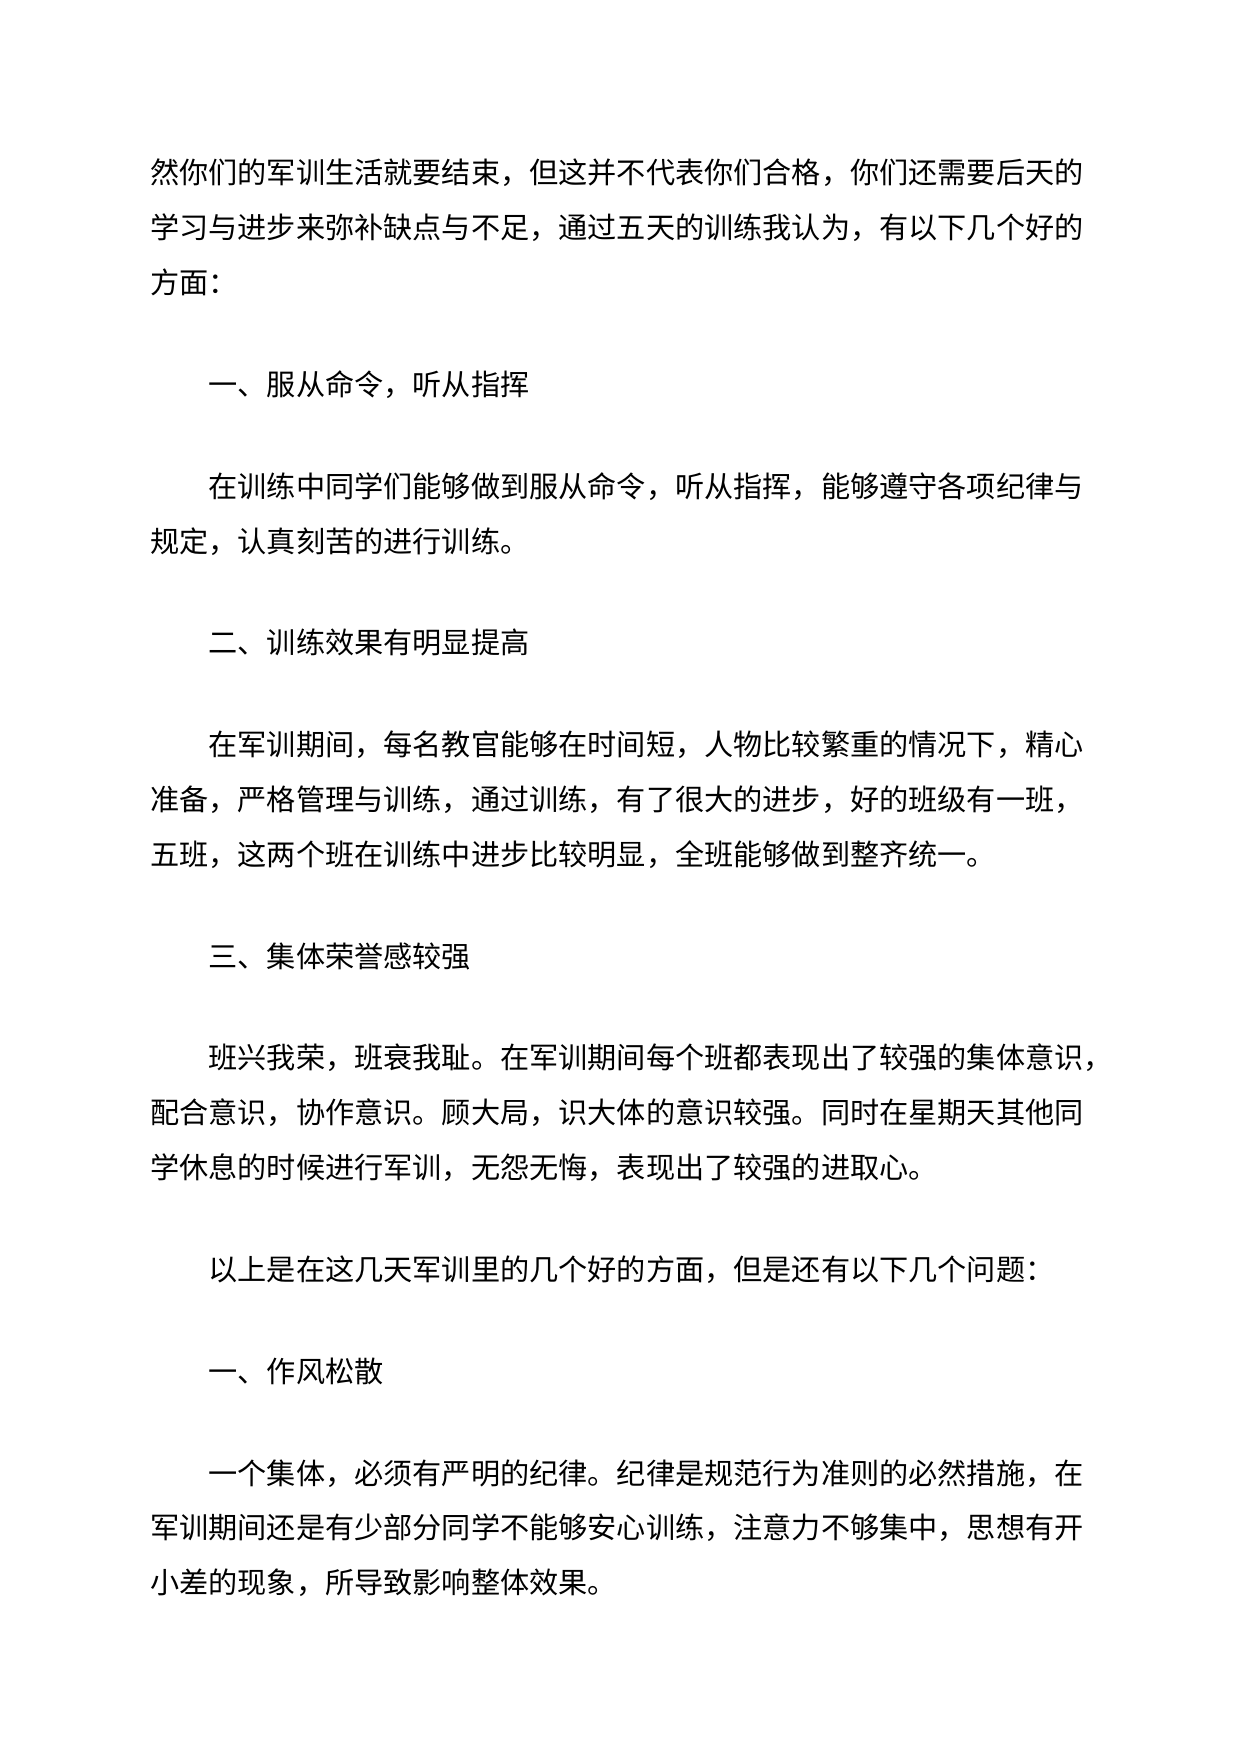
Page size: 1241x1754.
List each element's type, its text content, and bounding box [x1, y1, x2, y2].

text 以上是在这几天军训里的几个好的方面，但是还有以下几个问题： [150, 1247, 1090, 1289]
text 一、作风松散 [150, 1348, 1090, 1391]
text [150, 150, 1090, 302]
text 在训练中同学们能够做到服从命令，听从指挥，能够遵守各项纪律与规定，认真刻苦的进行训练。 [150, 463, 1090, 561]
text 一、服从命令，听从指挥 [150, 362, 1090, 404]
text 一个集体，必须有严明的纪律。纪律是规范行为准则的必然措施，在军训期间还是有少部分同学不能够安心训练，注意力不够集中，思想有开小差的现象，所导致影响整体效果。 [150, 1450, 1090, 1602]
text 班兴我荣，班衰我耻。在军训期间每个班都表现出了较强的集体意识，配合意识，协作意识。顾大局，识大体的意识较强。同时在星期天其他同学休息的时候进行军训，无怨无悔，表现出了较强的进取心。 [150, 1035, 1090, 1187]
text 二、训练效果有明显提高 [150, 620, 1090, 662]
text 三、集体荣誉感较强 [150, 933, 1090, 976]
text 在军训期间，每名教官能够在时间短，人物比较繁重的情况下，精心准备，严格管理与训练，通过训练，有了很大的进步，好的班级有一班，五班，这两个班在训练中进步比较明显，全班能够做到整齐统一。 [150, 722, 1090, 874]
